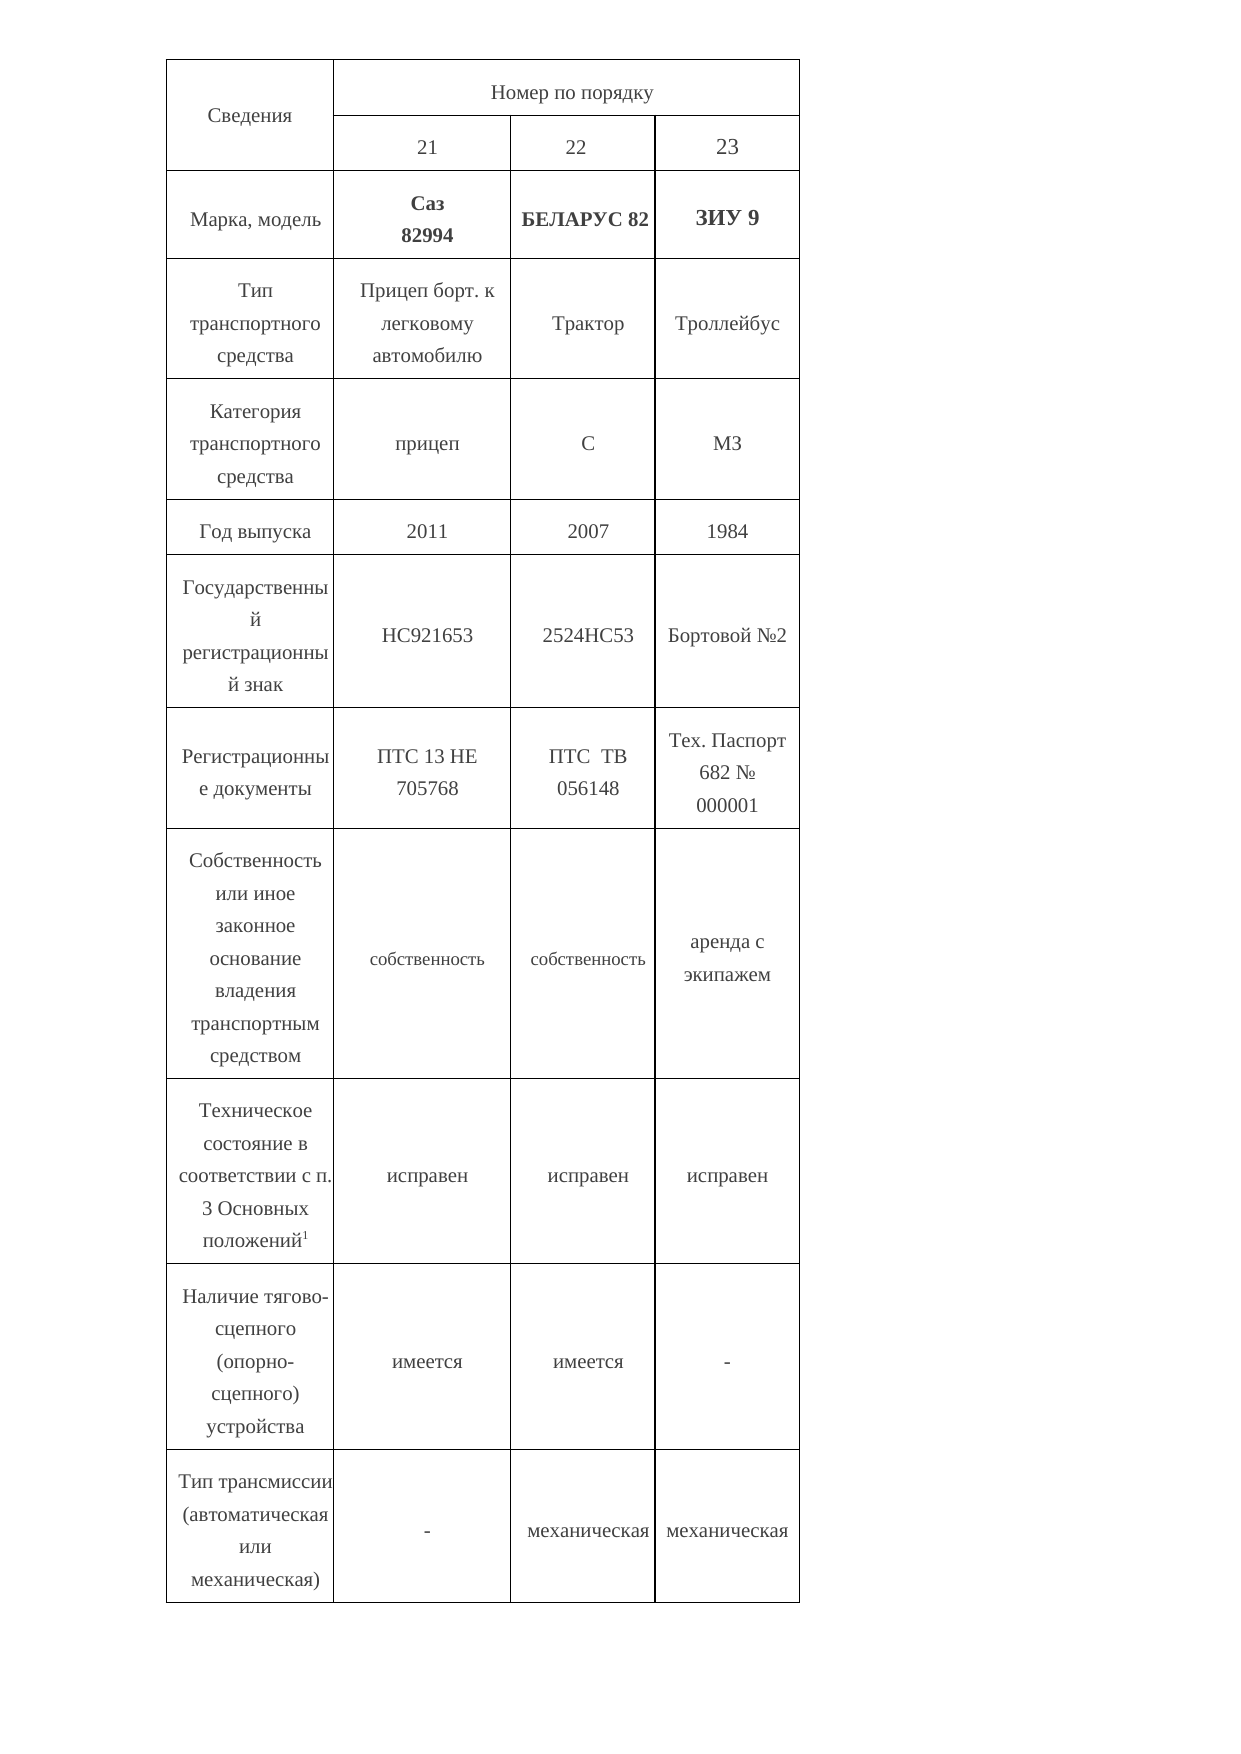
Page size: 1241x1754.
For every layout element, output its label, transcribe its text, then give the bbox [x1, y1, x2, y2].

table_cell исправен [334, 1079, 510, 1263]
table_cell Техническое состояние в соответствии с п. 3 Основных положений1 [167, 1079, 333, 1263]
table_cell имеется [511, 1264, 654, 1449]
table_header Номер по порядку [334, 60, 799, 114]
table_cell имеется [334, 1264, 510, 1449]
table_cell Марка, модель [167, 171, 333, 258]
table_cell собственность [334, 829, 510, 1078]
table_cell НС921653 [334, 555, 510, 707]
table_cell 1984 [656, 500, 799, 554]
table_cell 2007 [511, 500, 654, 554]
table_cell Тех. Паспорт 682 № 000001 [656, 708, 799, 827]
table_cell Год выпуска [167, 500, 333, 554]
table_cell механическая [511, 1450, 654, 1602]
table_cell - [334, 1450, 510, 1602]
table_cell Тип трансмиссии (автоматическая или механическая) [167, 1450, 333, 1602]
table_cell прицеп [334, 379, 510, 499]
table_cell 2524НС53 [511, 555, 654, 707]
table_cell Трактор [511, 259, 654, 378]
table_cell Наличие тягово-сцепного (опорно-сцепного) устройства [167, 1264, 333, 1449]
table_cell Государственный регистрационный знак [167, 555, 333, 707]
table_cell 2011 [334, 500, 510, 554]
table_cell ЗИУ 9 [656, 171, 799, 258]
table_cell БЕЛАРУС 82 [511, 171, 654, 258]
table_cell исправен [656, 1079, 799, 1263]
table_header Сведения [167, 60, 333, 170]
table_cell ПТС ТВ 056148 [511, 708, 654, 827]
table_cell ПТС 13 НЕ 705768 [334, 708, 510, 827]
table_cell 23 [656, 116, 799, 170]
table_cell Регистрационные документы [167, 708, 333, 827]
table_cell собственность [511, 829, 654, 1078]
table_cell Саз 82994 [334, 171, 510, 258]
table_cell аренда с экипажем [656, 829, 799, 1078]
table_cell Собственность или иное законное основание владения транспортным средством [167, 829, 333, 1078]
table_cell Категория транспортного средства [167, 379, 333, 499]
table_cell Прицеп борт. к легковому автомобилю [334, 259, 510, 378]
table_cell 21 [334, 116, 510, 170]
table_cell 22 [511, 116, 654, 170]
table_cell Тип транспортного средства [167, 259, 333, 378]
table_cell Троллейбус [656, 259, 799, 378]
table_cell механическая [656, 1450, 799, 1602]
table_cell Бортовой №2 [656, 555, 799, 707]
table_cell исправен [511, 1079, 654, 1263]
table_cell МЗ [656, 379, 799, 499]
table_cell - [656, 1264, 799, 1449]
table_cell С [511, 379, 654, 499]
